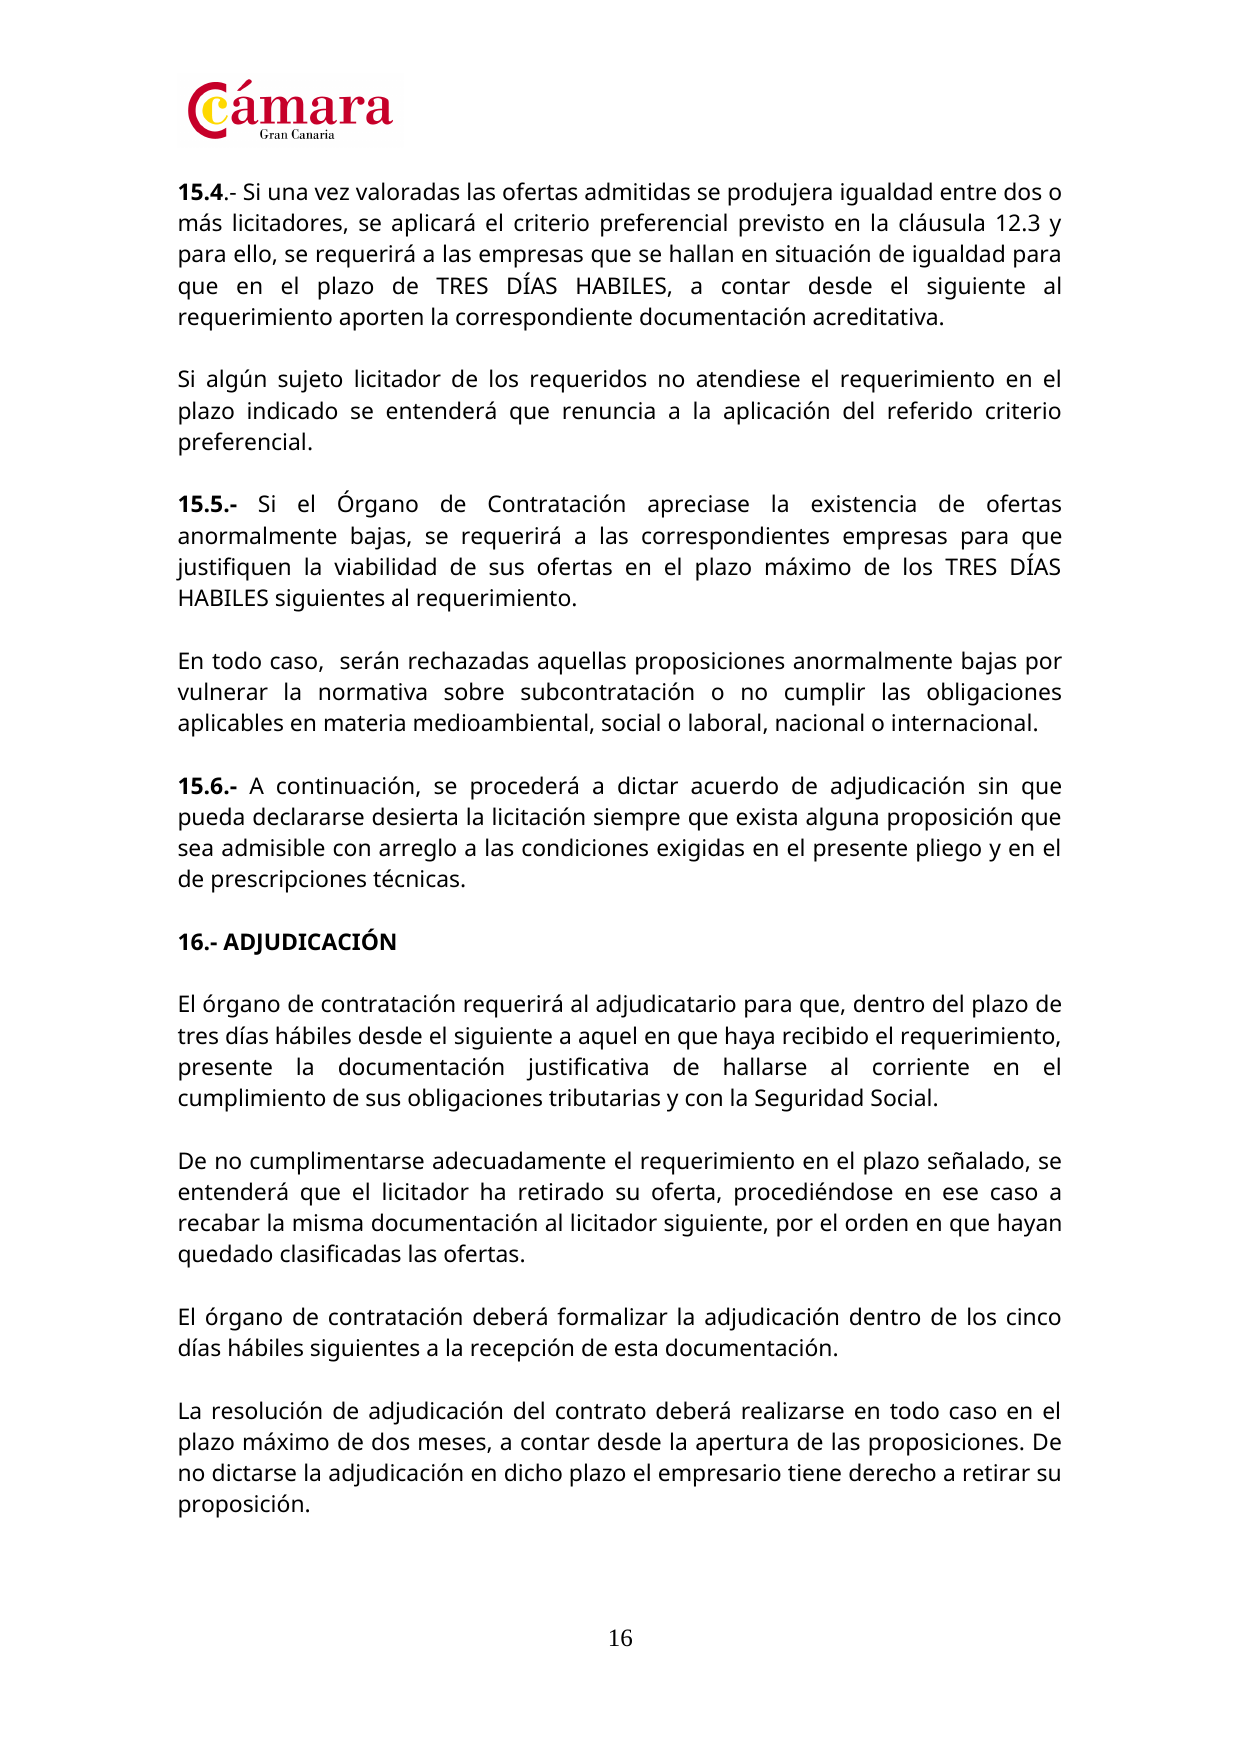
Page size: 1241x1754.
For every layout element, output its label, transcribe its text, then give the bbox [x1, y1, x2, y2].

text El órgano de contratación deberá formalizar la adjudicación dentro de los cinco días hábiles siguientes a la recepción de esta documentación. [177, 1301, 1063, 1363]
text La resolución de adjudicación del contrato deberá realizarse en todo caso en el plazo máximo de dos meses, a contar desde la apertura de las proposiciones. De no dictarse la adjudicación en dicho plazo el empresario tiene derecho a retirar su proposición. [177, 1395, 1063, 1520]
text 15.4.- Si una vez valoradas las ofertas admitidas se produjera igualdad entre dos o más licitadores, se aplicará el criterio preferencial previsto en la cláusula 12.3 y para ello, se requerirá a las empresas que se hallan en situación de igualdad para que en el plazo de TRES DÍAS HABILES, a contar desde el siguiente al requerimiento aporten la correspondiente documentación acreditativa. [177, 176, 1063, 332]
picture [177, 73, 404, 148]
text De no cumplimentarse adecuadamente el requerimiento en el plazo señalado, se entenderá que el licitador ha retirado su oferta, procediéndose en ese caso a recabar la misma documentación al licitador siguiente, por el orden en que hayan quedado clasificadas las ofertas. [177, 1145, 1063, 1270]
text El órgano de contratación requerirá al adjudicatario para que, dentro del plazo de tres días hábiles desde el siguiente a aquel en que haya recibido el requerimiento, presente la documentación justificativa de hallarse al corriente en el cumplimiento de sus obligaciones tributarias y con la Seguridad Social. [177, 988, 1063, 1113]
text En todo caso, serán rechazadas aquellas proposiciones anormalmente bajas por vulnerar la normativa sobre subcontratación o no cumplir las obligaciones aplicables en materia medioambiental, social o laboral, nacional o internacional. [177, 645, 1063, 738]
text 15.6.- A continuación, se procederá a dictar acuerdo de adjudicación sin que pueda declararse desierta la licitación siempre que exista alguna proposición que sea admisible con arreglo a las condiciones exigidas en el presente pliego y en el de prescripciones técnicas. [177, 770, 1063, 895]
text 16.- ADJUDICACIÓN [177, 926, 1063, 957]
text 15.5.- Si el Órgano de Contratación apreciase la existencia de ofertas anormalmente bajas, se requerirá a las correspondientes empresas para que justifiquen la viabilidad de sus ofertas en el plazo máximo de los TRES DÍAS HABILES siguientes al requerimiento. [177, 488, 1063, 613]
text Si algún sujeto licitador de los requeridos no atendiese el requerimiento en el plazo indicado se entenderá que renuncia a la aplicación del referido criterio preferencial. [177, 363, 1063, 457]
